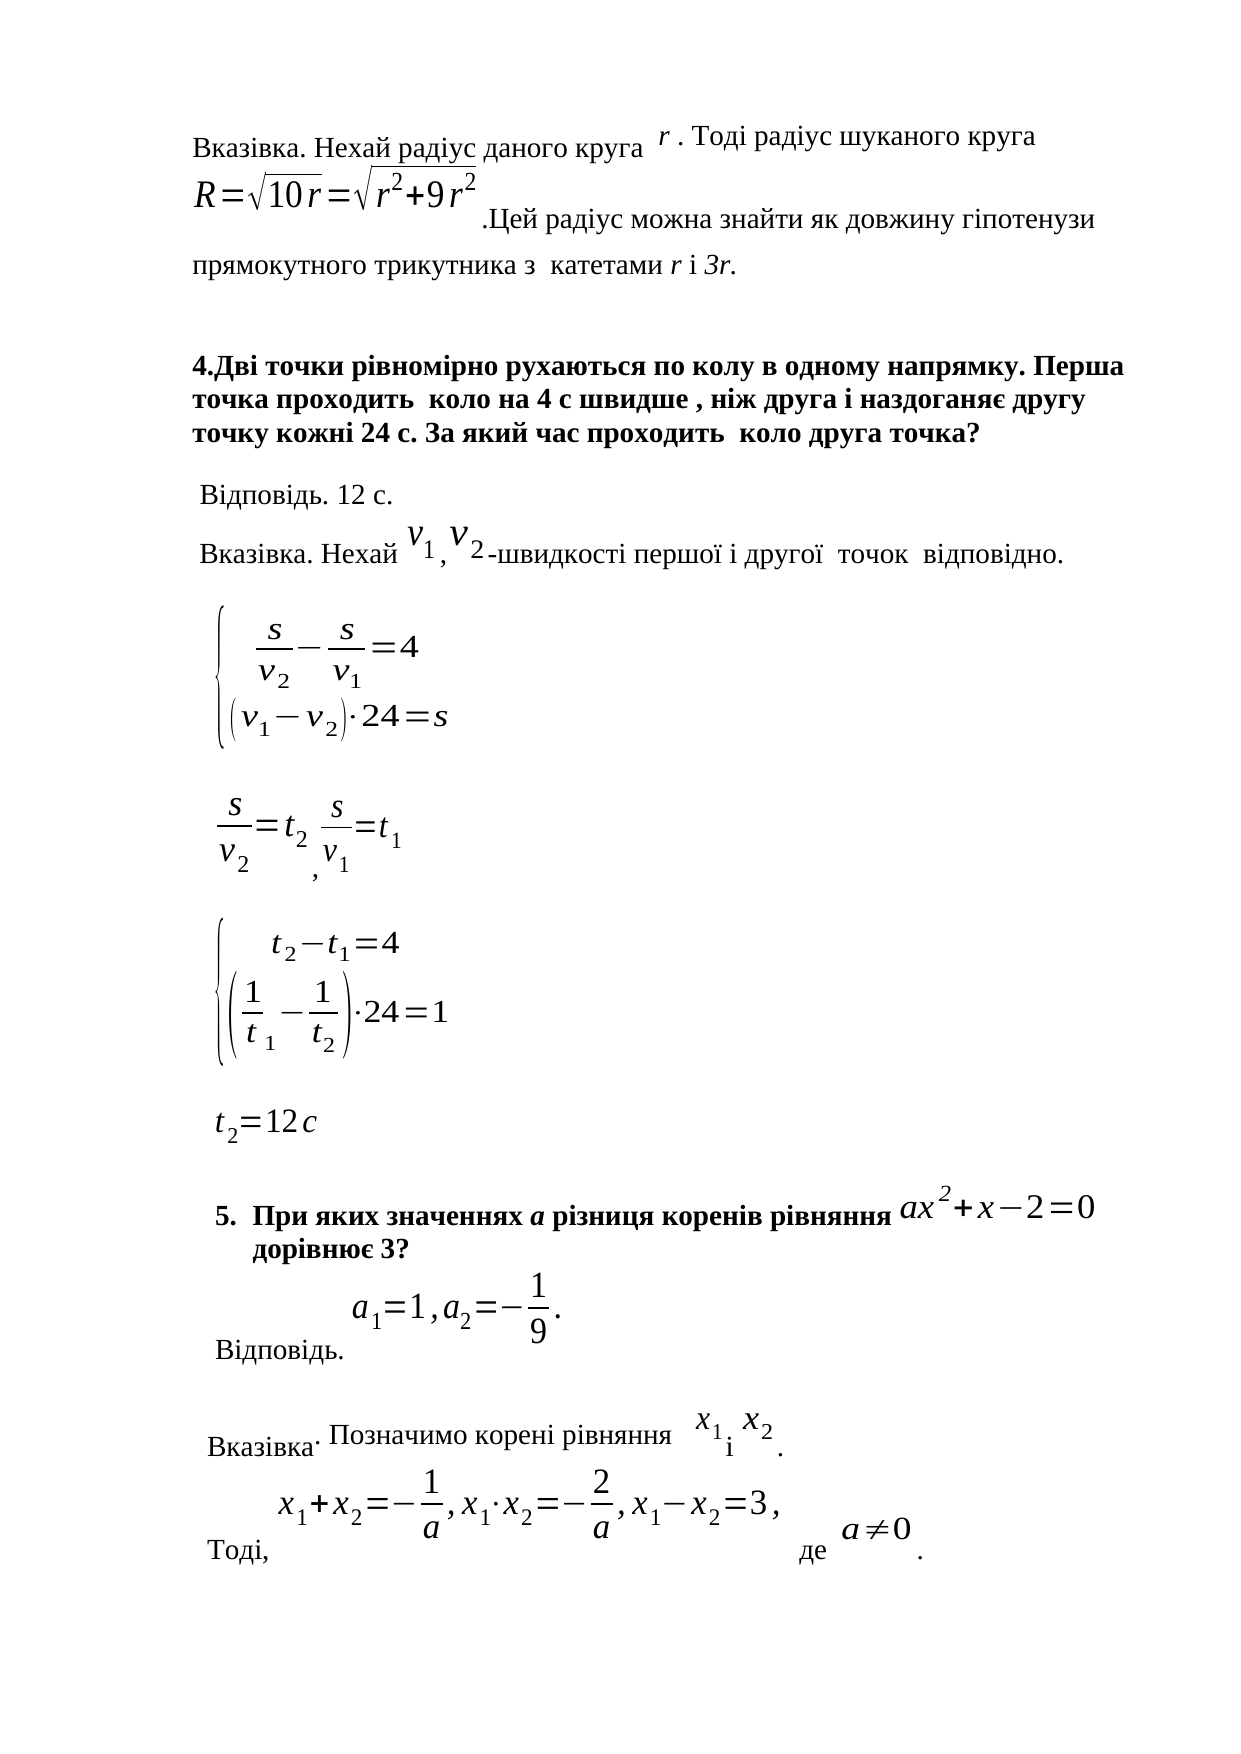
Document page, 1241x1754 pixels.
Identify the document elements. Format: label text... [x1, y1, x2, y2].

text Відповідь. 12 с. [192, 477, 1152, 511]
text , [215, 784, 1152, 884]
text 4.Дві точки рівномірно рухаються по колу в одному напрямку. Перша точка проходить коло на 4 с швидше , ніж друга і наздоганяє другу точку кожні 24 с. За який час проходить коло друга точка? [192, 348, 1152, 448]
list Тоді, де . [207, 1463, 1152, 1565]
text Вказівка. Нехай ,-швидкості першої і другої точок відповідно. [177, 511, 1152, 570]
list Вказівка. Позначимо корені рівняння і . [207, 1399, 1152, 1463]
list При яких значеннях а різниця коренів рівняння дорівнює 3? [215, 1181, 1152, 1265]
text Відповідь. [215, 1265, 1152, 1366]
text Вказівка. Нехай радіус даного круга r . Тоді радіус шуканого круга .Цей радіус можна знайти як довжину гіпотенузи прямокутного трикутника з катетами r і 3r. [192, 118, 1152, 281]
